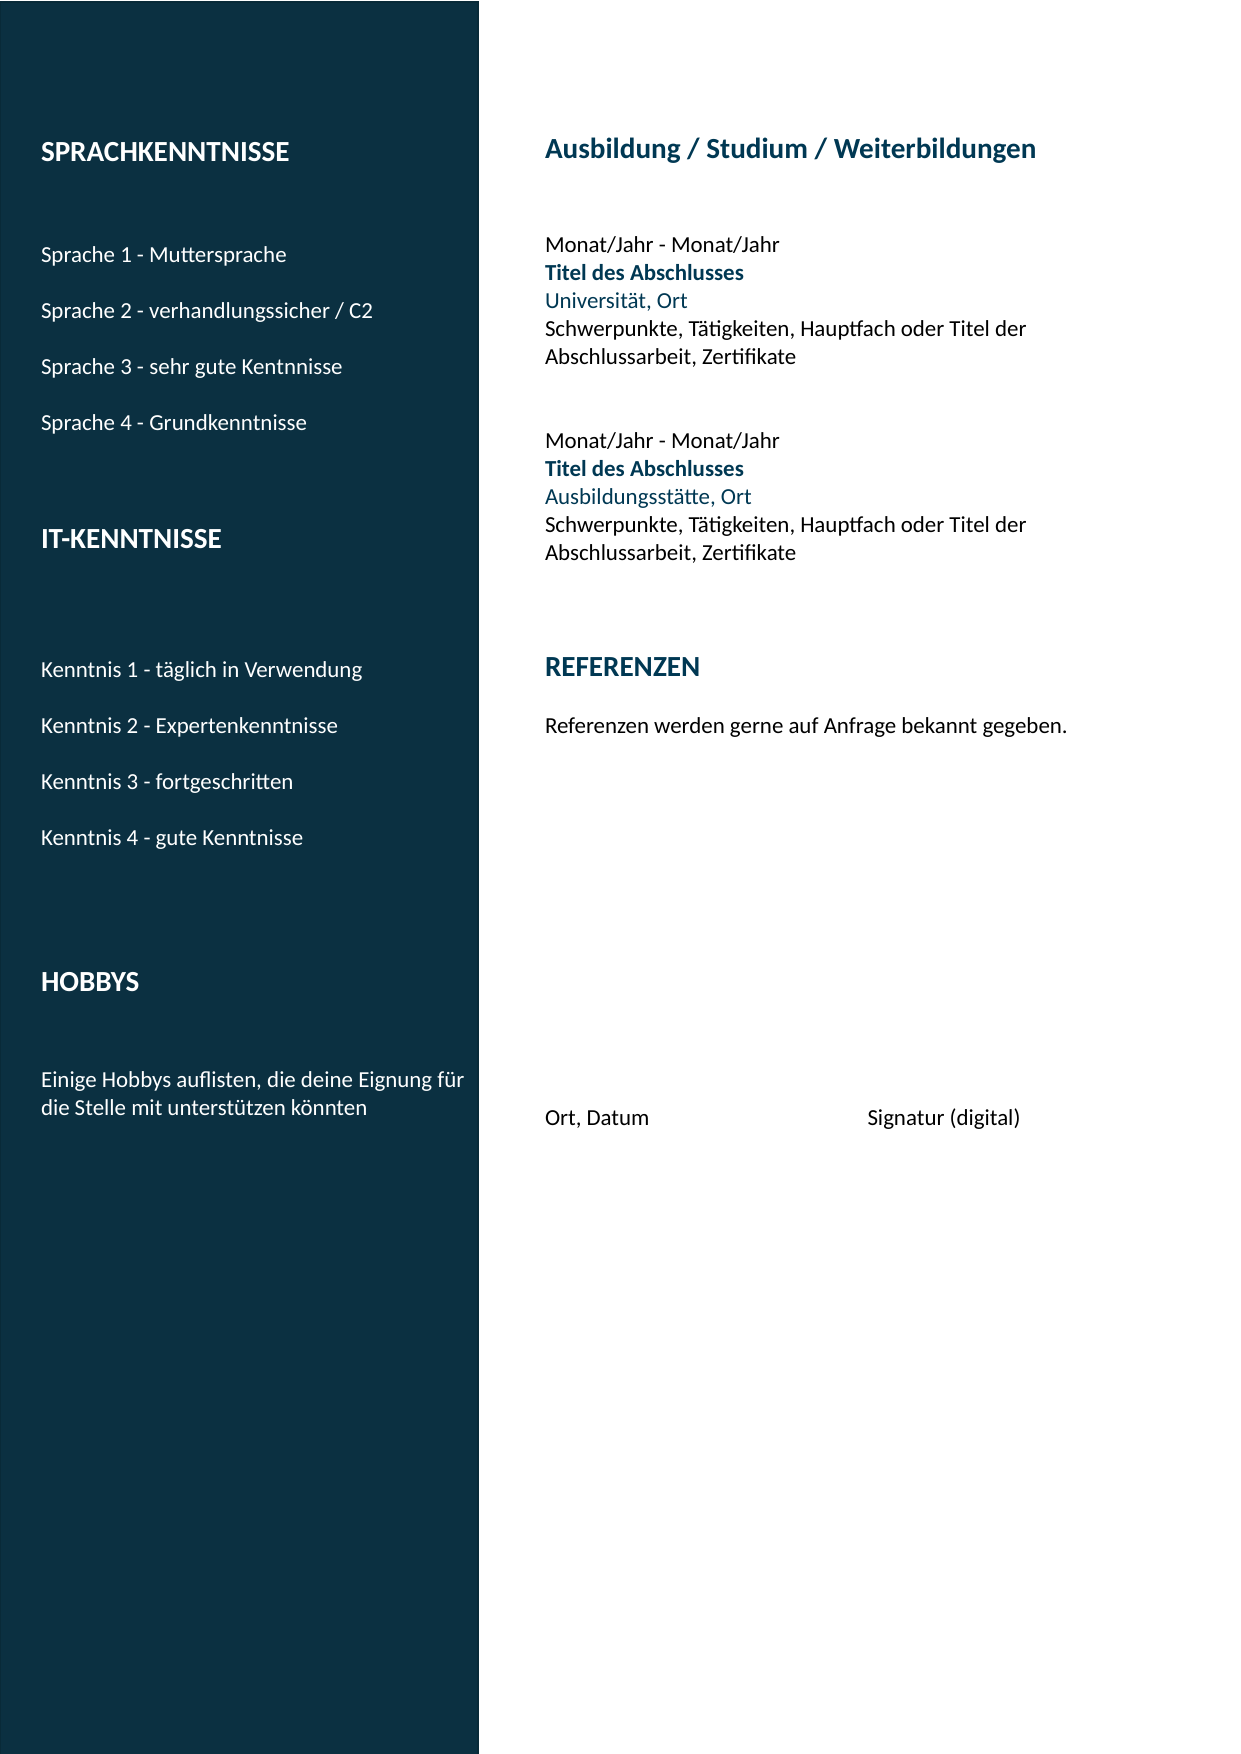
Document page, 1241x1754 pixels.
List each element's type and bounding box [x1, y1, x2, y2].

table_header [30, 133, 487, 1233]
table_header [487, 133, 1093, 1233]
